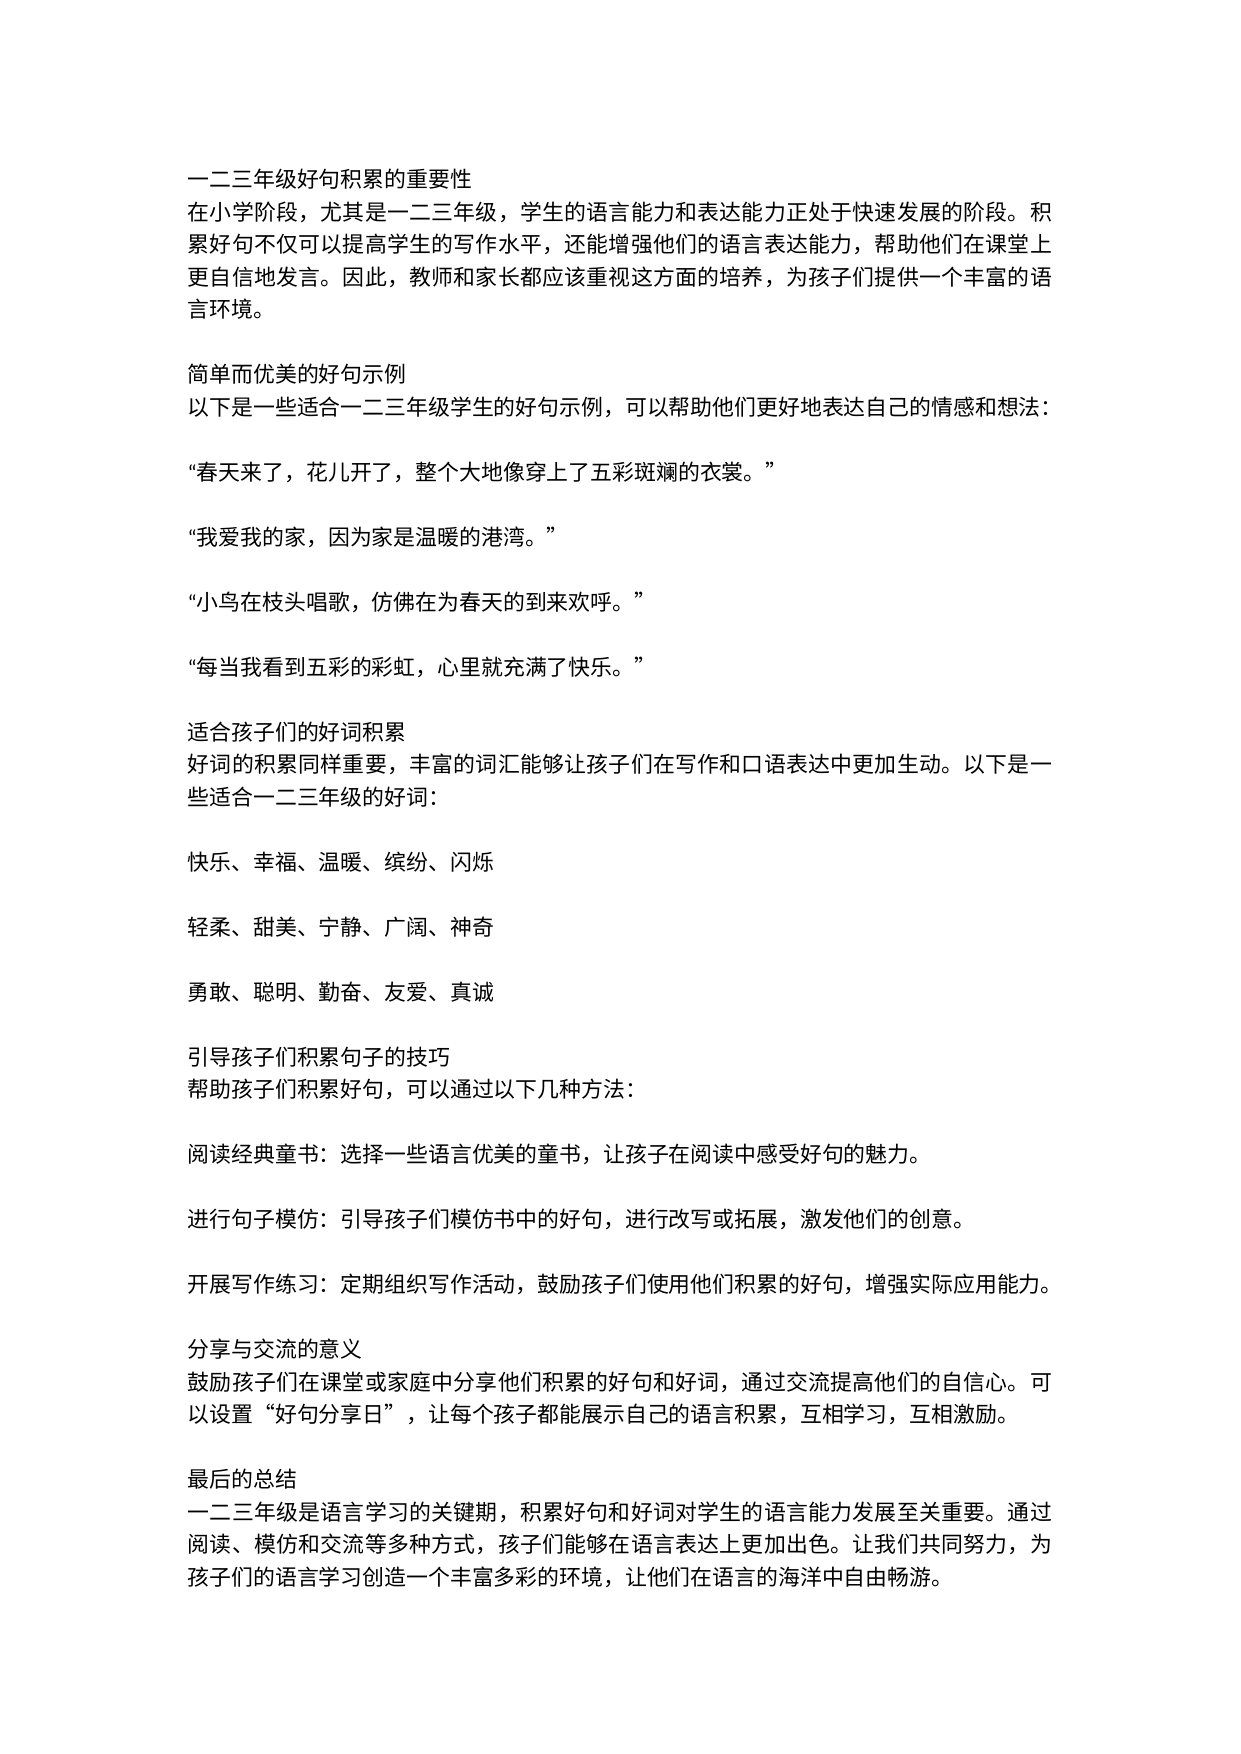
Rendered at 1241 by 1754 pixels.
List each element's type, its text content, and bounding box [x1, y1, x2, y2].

text “小鸟在枝头唱歌，仿佛在为春天的到来欢呼。” [187, 584, 1053, 617]
text 简单而优美的好句示例 [187, 357, 1053, 389]
text 轻柔、甜美、宁静、广阔、神奇 [187, 909, 1053, 942]
text 勇敢、聪明、勤奋、友爱、真诚 [187, 974, 1053, 1007]
text 快乐、幸福、温暖、缤纷、闪烁 [187, 844, 1053, 877]
text 在小学阶段，尤其是一二三年级，学生的语言能力和表达能力正处于快速发展的阶段。积累好句不仅可以提高学生的写作水平，还能增强他们的语言表达能力，帮助他们在课堂上更自信地发言。因此，教师和家长都应该重视这方面的培养，为孩子们提供一个丰富的语言环境。 [187, 194, 1053, 324]
text 好词的积累同样重要，丰富的词汇能够让孩子们在写作和口语表达中更加生动。以下是一些适合一二三年级的好词： [187, 747, 1053, 812]
text 鼓励孩子们在课堂或家庭中分享他们积累的好句和好词，通过交流提高他们的自信心。可以设置“好句分享日”，让每个孩子都能展示自己的语言积累，互相学习，互相激励。 [187, 1364, 1053, 1429]
text 适合孩子们的好词积累 [187, 714, 1053, 747]
text 一二三年级好句积累的重要性 [187, 162, 1053, 194]
text 阅读经典童书：选择一些语言优美的童书，让孩子在阅读中感受好句的魅力。 [187, 1137, 1053, 1169]
text 一二三年级是语言学习的关键期，积累好句和好词对学生的语言能力发展至关重要。通过阅读、模仿和交流等多种方式，孩子们能够在语言表达上更加出色。让我们共同努力，为孩子们的语言学习创造一个丰富多彩的环境，让他们在语言的海洋中自由畅游。 [187, 1494, 1053, 1592]
text 开展写作练习：定期组织写作活动，鼓励孩子们使用他们积累的好句，增强实际应用能力。 [187, 1267, 1053, 1299]
text 分享与交流的意义 [187, 1332, 1053, 1364]
text “春天来了，花儿开了，整个大地像穿上了五彩斑斓的衣裳。” [187, 454, 1053, 487]
text 帮助孩子们积累好句，可以通过以下几种方法： [187, 1072, 1053, 1104]
text 最后的总结 [187, 1462, 1053, 1494]
text 引导孩子们积累句子的技巧 [187, 1039, 1053, 1072]
text 进行句子模仿：引导孩子们模仿书中的好句，进行改写或拓展，激发他们的创意。 [187, 1202, 1053, 1234]
text “我爱我的家，因为家是温暖的港湾。” [187, 519, 1053, 552]
text “每当我看到五彩的彩虹，心里就充满了快乐。” [187, 649, 1053, 682]
text 以下是一些适合一二三年级学生的好句示例，可以帮助他们更好地表达自己的情感和想法： [187, 389, 1053, 422]
